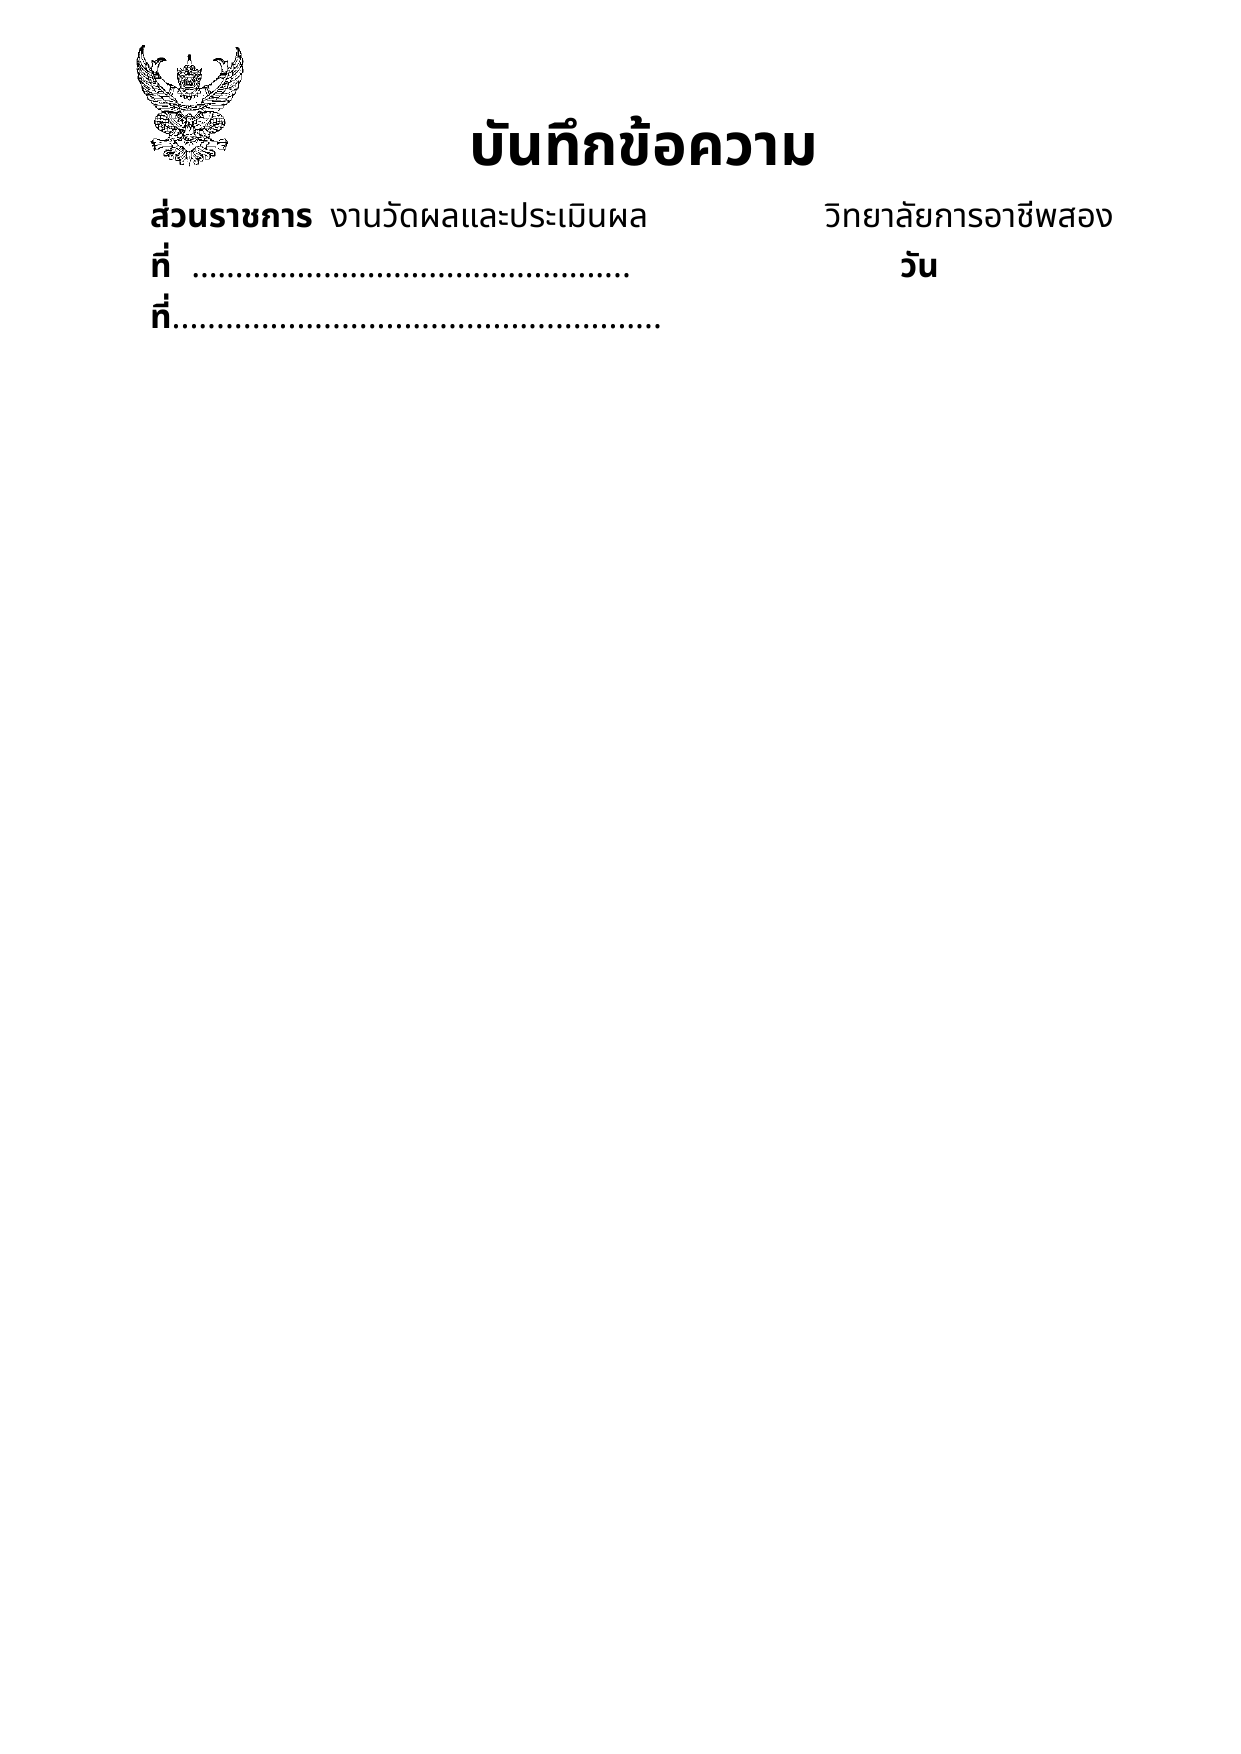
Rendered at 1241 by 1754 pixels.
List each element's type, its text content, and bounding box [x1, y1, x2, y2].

text ส่วนราชการ งานวัดผลและประเมินผล วิทยาลัยการอาชีพสอง [150, 192, 1137, 242]
text บันทึกข้อความ [150, 103, 1137, 192]
text ที่ ………………………………………….. วันที่....................................................... [150, 242, 1137, 343]
picture [136, 32, 265, 167]
